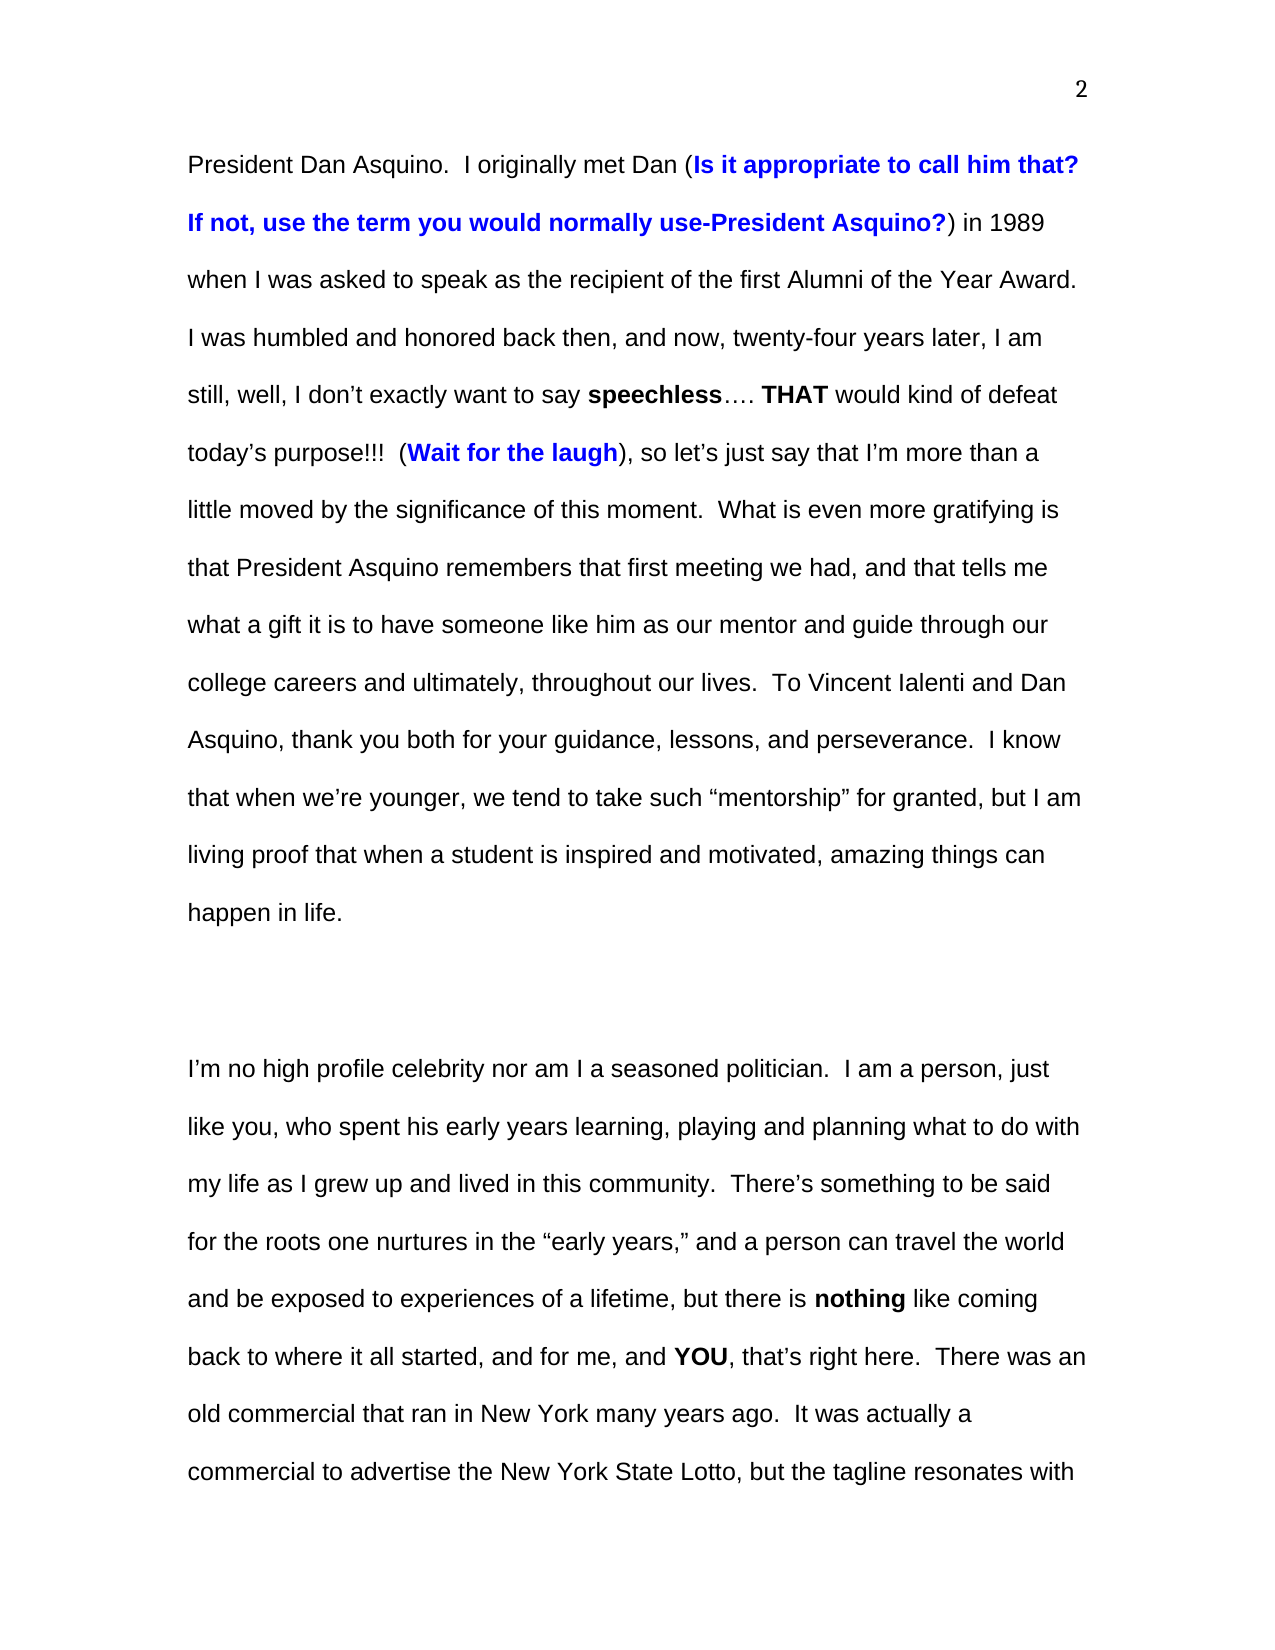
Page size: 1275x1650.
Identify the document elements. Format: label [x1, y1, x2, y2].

text [187, 150, 1087, 926]
text [187, 1054, 1087, 1485]
